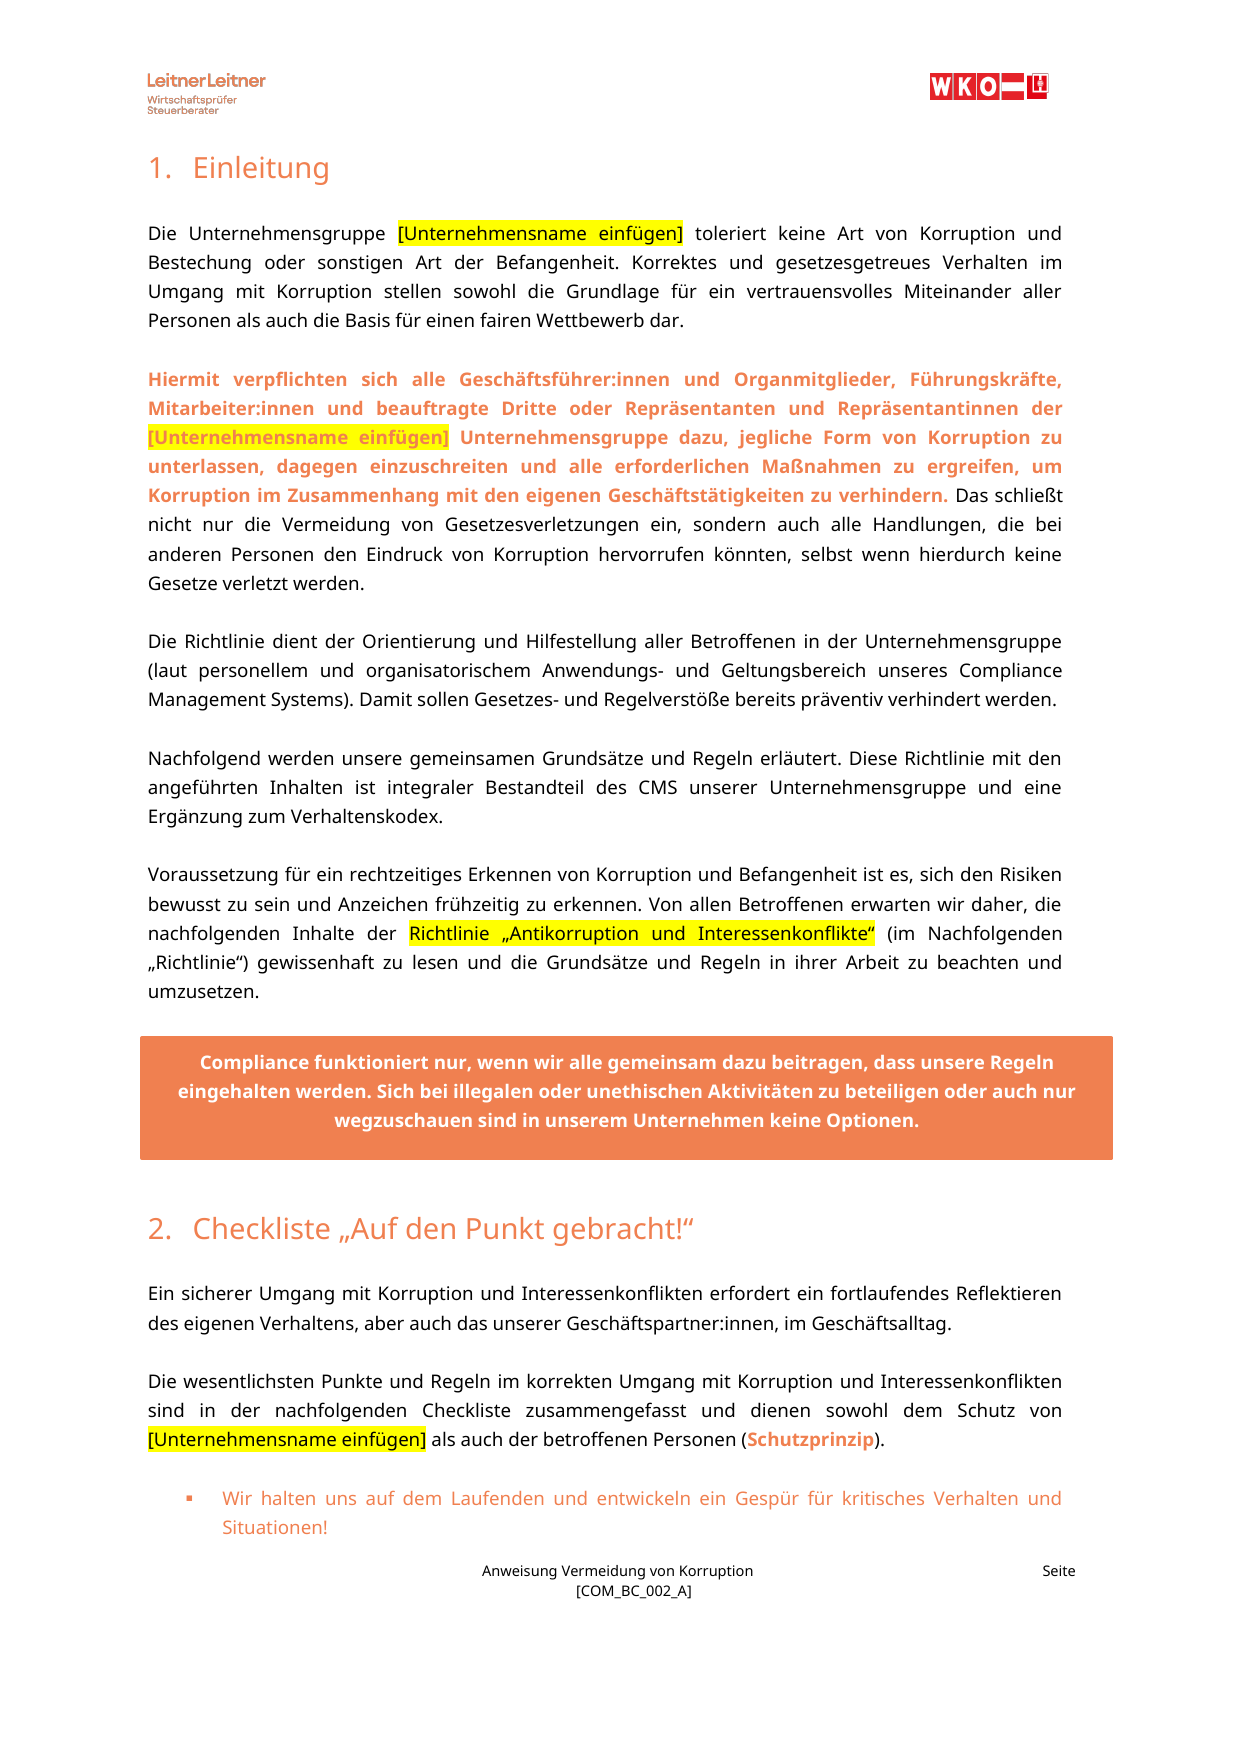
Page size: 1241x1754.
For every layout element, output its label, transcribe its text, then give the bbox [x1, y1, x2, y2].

picture [1027, 73, 1049, 99]
picture [147, 73, 266, 114]
list Wir halten uns auf dem Laufenden und entwickeln ein Gespür für kritisches Verhalten und Situationen! [185, 1481, 1063, 1539]
picture [930, 73, 1024, 100]
text Ein sicherer Umgang mit Korruption und Interessenkonflikten erfordert ein fortlaufendes Reflektieren des eigenen Verhaltens, aber auch das unserer Geschäftspartner:innen, im Geschäftsalltag. [148, 1277, 1063, 1335]
subtitle Einleitung [148, 148, 1063, 187]
subtitle Checkliste „Auf den Punkt gebracht!“ [148, 1208, 1063, 1248]
text Hiermit verpflichten sich alle Geschäftsführer:innen und Organmitglieder, Führungskräfte, Mitarbeiter:innen und beauftragte Dritte oder Repräsentanten und Repräsentantinnen der [Unternehmensname einfügen] Unternehmensgruppe dazu, jegliche Form von Korruption zu unterlassen, dagegen einzuschreiten und alle erforderlichen Maßnahmen zu ergreifen, um Korruption im Zusammenhang mit den eigenen Geschäftstätigkeiten zu verhindern. Das schließt nicht nur die Vermeidung von Gesetzesverletzungen ein, sondern auch alle Handlungen, die bei anderen Personen den Eindruck von Korruption hervorrufen könnten, selbst wenn hierdurch keine Gesetze verletzt werden. [148, 362, 1063, 596]
text Die Richtlinie dient der Orientierung und Hilfestellung aller Betroffenen in der Unternehmensgruppe (laut personellem und organisatorischem Anwendungs- und Geltungsbereich unseres Compliance Management Systems). Damit sollen Gesetzes- und Regelverstöße bereits präventiv verhindert werden. [148, 625, 1063, 712]
text Die Unternehmensgruppe [Unternehmensname einfügen] toleriert keine Art von Korruption und Bestechung oder sonstigen Art der Befangenheit. Korrektes und gesetzesgetreues Verhalten im Umgang mit Korruption stellen sowohl die Grundlage für ein vertrauensvolles Miteinander aller Personen als auch die Basis für einen fairen Wettbewerb dar. [148, 216, 1063, 333]
text Nachfolgend werden unsere gemeinsamen Grundsätze und Regeln erläutert. Diese Richtlinie mit den angeführten Inhalten ist integraler Bestandteil des CMS unserer Unternehmensgruppe und eine Ergänzung zum Verhaltenskodex. [148, 741, 1063, 829]
text Voraussetzung für ein rechtzeitiges Erkennen von Korruption und Befangenheit ist es, sich den Risiken bewusst zu sein und Anzeichen frühzeitig zu erkennen. Von allen Betroffenen erwarten wir daher, die nachfolgenden Inhalte der Richtlinie „Antikorruption und Interessenkonflikte“ (im Nachfolgenden „Richtlinie“) gewissenhaft zu lesen und die Grundsätze und Regeln in ihrer Arbeit zu beachten und umzusetzen. [148, 858, 1063, 1004]
text Die wesentlichsten Punkte und Regeln im korrekten Umgang mit Korruption und Interessenkonflikten sind in der nachfolgenden Checkliste zusammengefasst und dienen sowohl dem Schutz von [Unternehmensname einfügen] als auch der betroffenen Personen (Schutzprinzip). [148, 1364, 1063, 1452]
